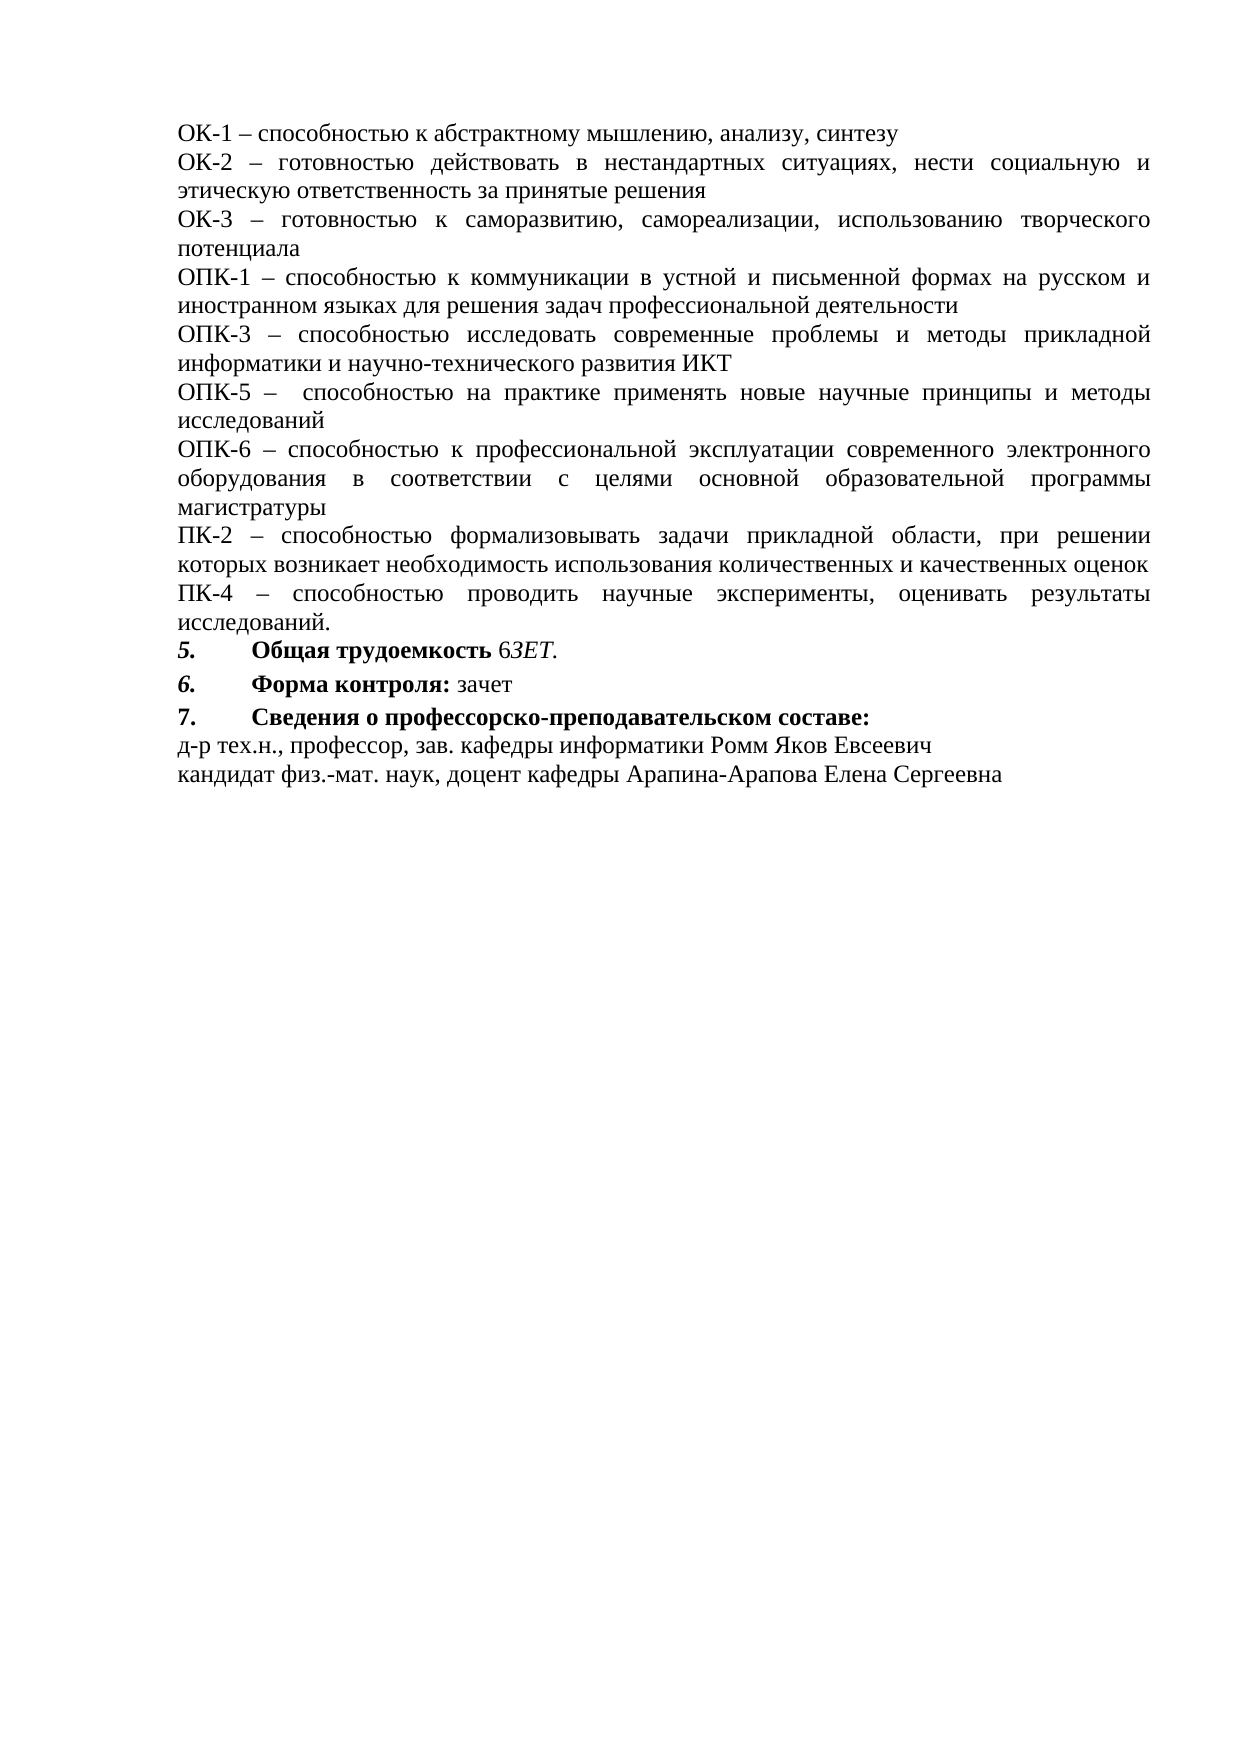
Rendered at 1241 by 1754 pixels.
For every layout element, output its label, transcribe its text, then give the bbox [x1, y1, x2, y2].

list ОПК-3 – способностью исследовать современные проблемы и методы прикладной информатики и научно-технического развития ИКТ [177, 319, 1152, 377]
list ОК-2 – готовностью действовать в нестандартных ситуациях, нести социальную и этическую ответственность за принятые решения [177, 147, 1152, 204]
list Сведения о профессорско-преподавательском составе: [177, 702, 1152, 730]
list ОК-1 – способностью к абстрактному мышлению, анализу, синтезу [177, 118, 1152, 147]
list Общая трудоемкость 6ЗЕТ. [177, 636, 1152, 664]
list ОК-3 – готовностью к саморазвитию, самореализации, использованию творческого потенциала [177, 204, 1152, 262]
list ОПК-1 – способностью к коммуникации в устной и письменной формах на русском и иностранном языках для решения задач профессиональной деятельности [177, 262, 1152, 319]
text д-р тех.н., профессор, зав. кафедры информатики Ромм Яков Евсеевич [177, 730, 1152, 759]
list ОПК-5 – способностью на практике применять новые научные принципы и методы исследований [177, 377, 1152, 434]
list ОПК-6 – способностью к профессиональной эксплуатации современного электронного оборудования в соответствии с целями основной образовательной программы магистратуры [177, 434, 1152, 521]
list ПК-4 – способностью проводить научные эксперименты, оценивать результаты исследований. [177, 578, 1152, 636]
list ПК-2 – способностью формализовывать задачи прикладной области, при решении которых возникает необходимость использования количественных и качественных оценок [177, 521, 1152, 578]
list Форма контроля: зачет [177, 669, 1152, 697]
text кандидат физ.-мат. наук, доцент кафедры Арапина-Арапова Елена Сергеевна [177, 759, 1152, 788]
